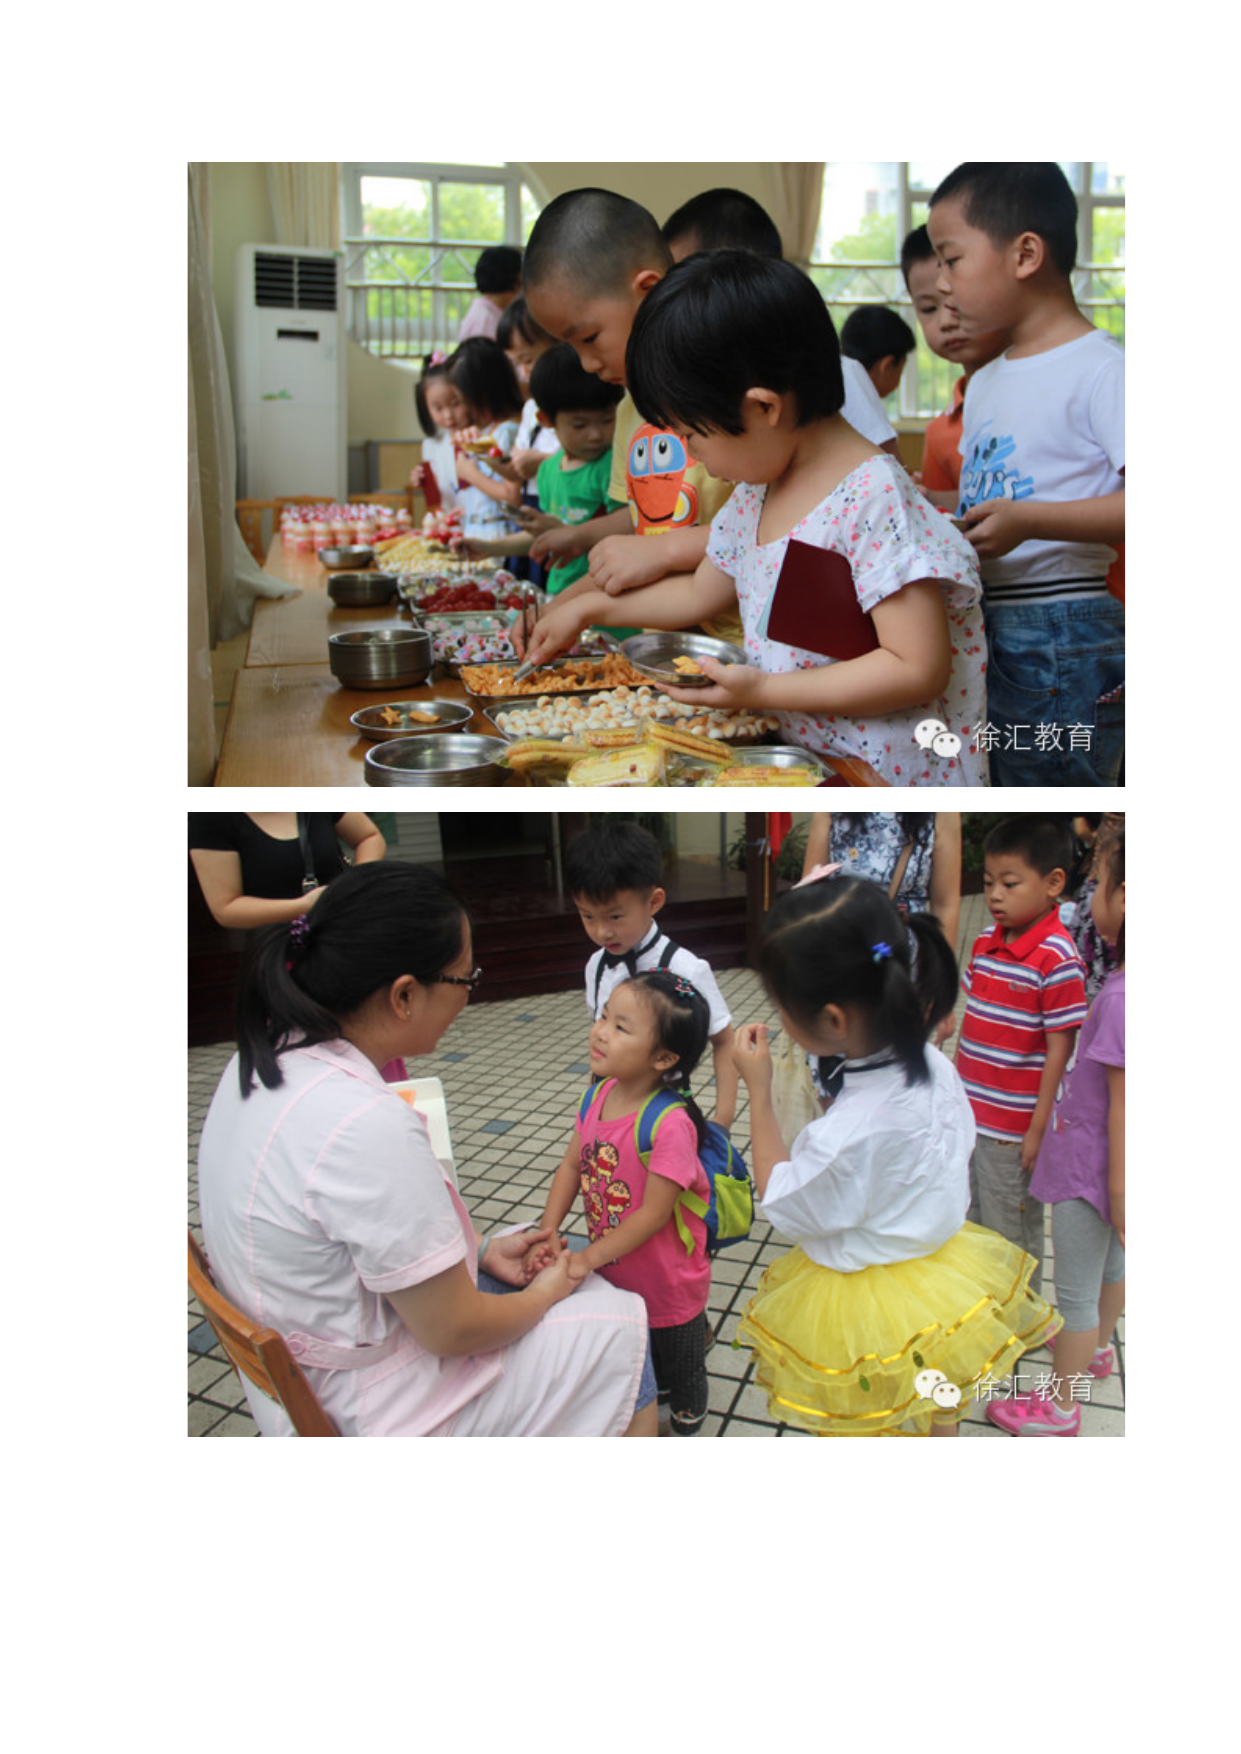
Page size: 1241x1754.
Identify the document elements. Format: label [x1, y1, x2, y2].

picture [187, 162, 1125, 787]
picture [187, 812, 1125, 1437]
